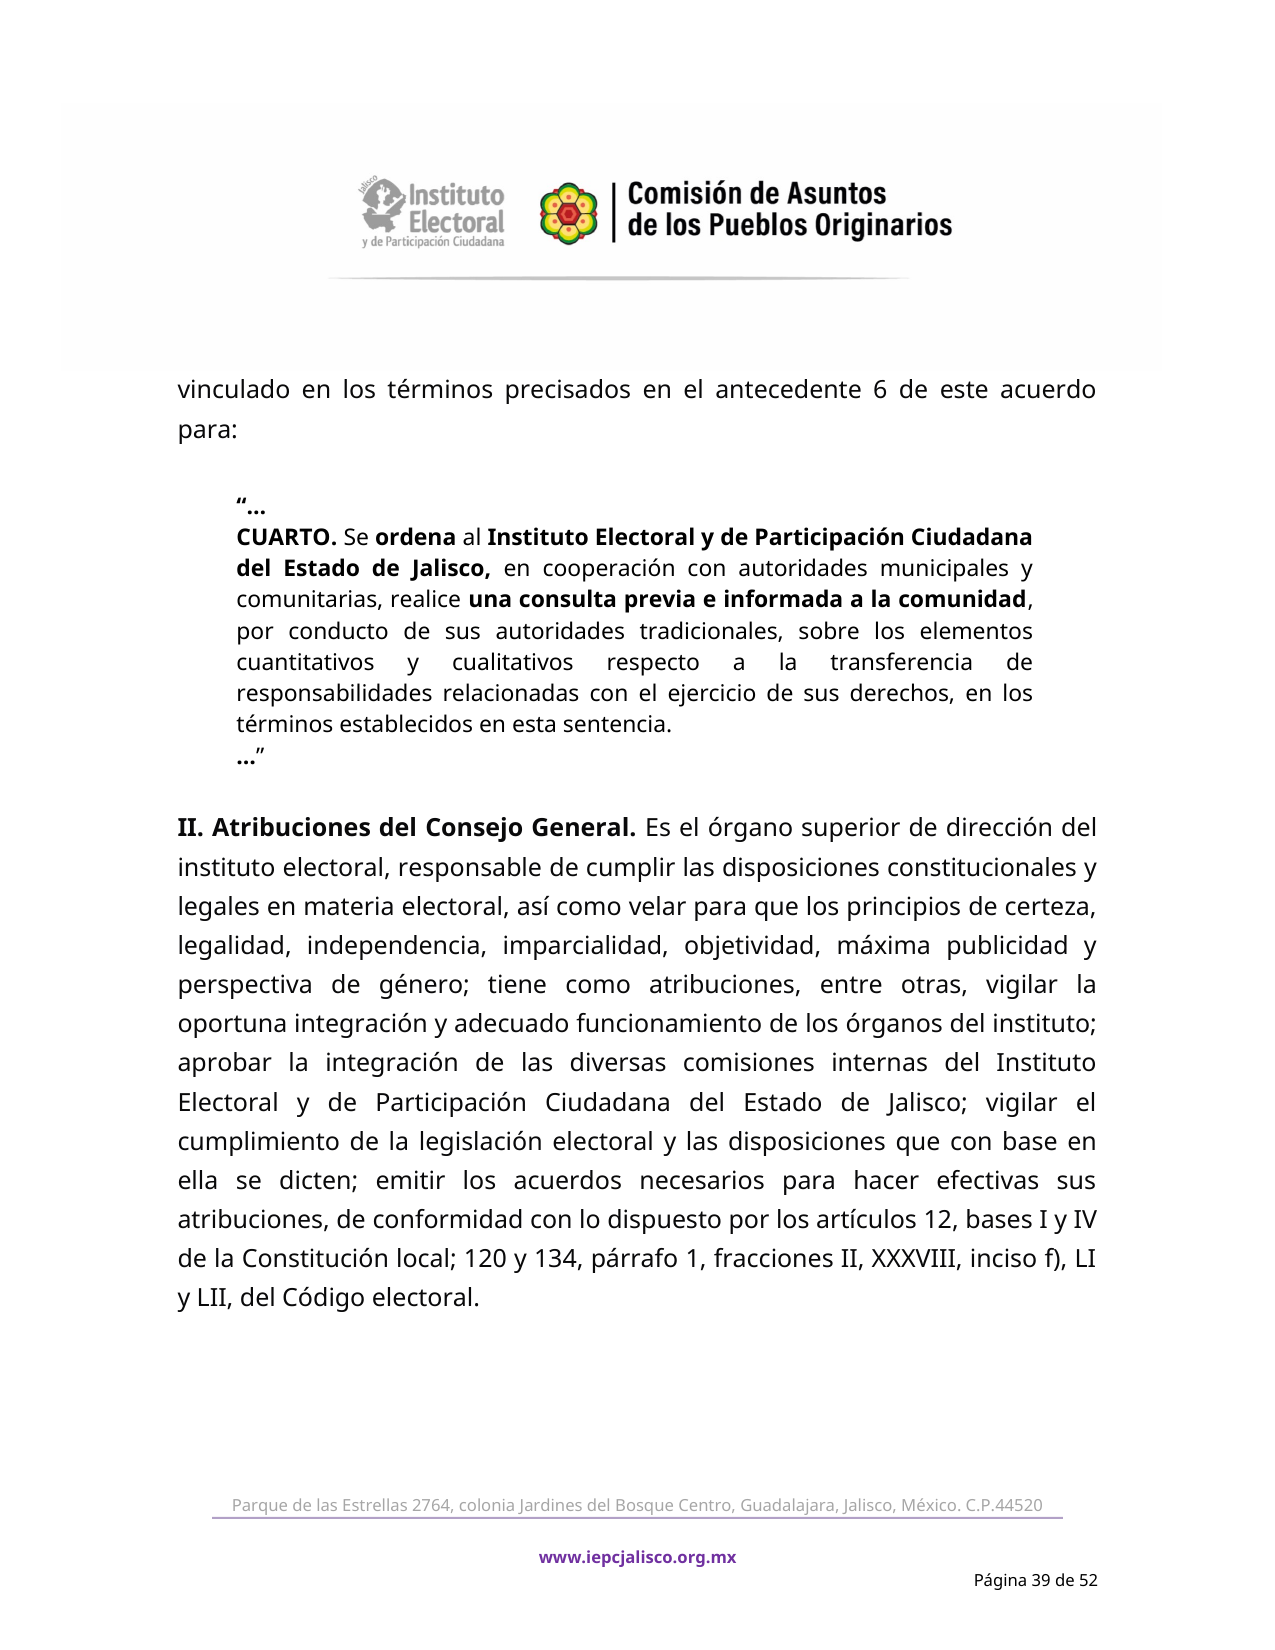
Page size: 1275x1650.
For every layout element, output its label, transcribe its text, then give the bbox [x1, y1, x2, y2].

text CUARTO. Se ordena al Instituto Electoral y de Participación Ciudadana del Estado de Jalisco, en cooperación con autoridades municipales y comunitarias, realice una consulta previa e informada a la comunidad, por conducto de sus autoridades tradicionales, sobre los elementos cuantitativos y cualitativos respecto a la transferencia de responsabilidades relacionadas con el ejercicio de sus derechos, en los términos establecidos en esta sentencia. [236, 521, 1034, 740]
text …” [236, 740, 1034, 771]
text II. Atribuciones del Consejo General. Es el órgano superior de dirección del instituto electoral, responsable de cumplir las disposiciones constitucionales y legales en materia electoral, así como velar para que los principios de certeza, legalidad, independencia, imparcialidad, objetividad, máxima publicidad y perspectiva de género; tiene como atribuciones, entre otras, vigilar la oportuna integración y adecuado funcionamiento de los órganos del instituto; aprobar la integración de las diversas comisiones internas del Instituto Electoral y de Participación Ciudadana del Estado de Jalisco; vigilar el cumplimiento de la legislación electoral y las disposiciones que con base en ella se dicten; emitir los acuerdos necesarios para hacer efectivas sus atribuciones, de conformidad con lo dispuesto por los artículos 12, bases I y IV de la Constitución local; 120 y 134, párrafo 1, fracciones II, XXXVIII, inciso f), LI y LII, del Código electoral. [177, 810, 1098, 1314]
picture [61, 103, 1165, 373]
text “… [236, 490, 1034, 521]
